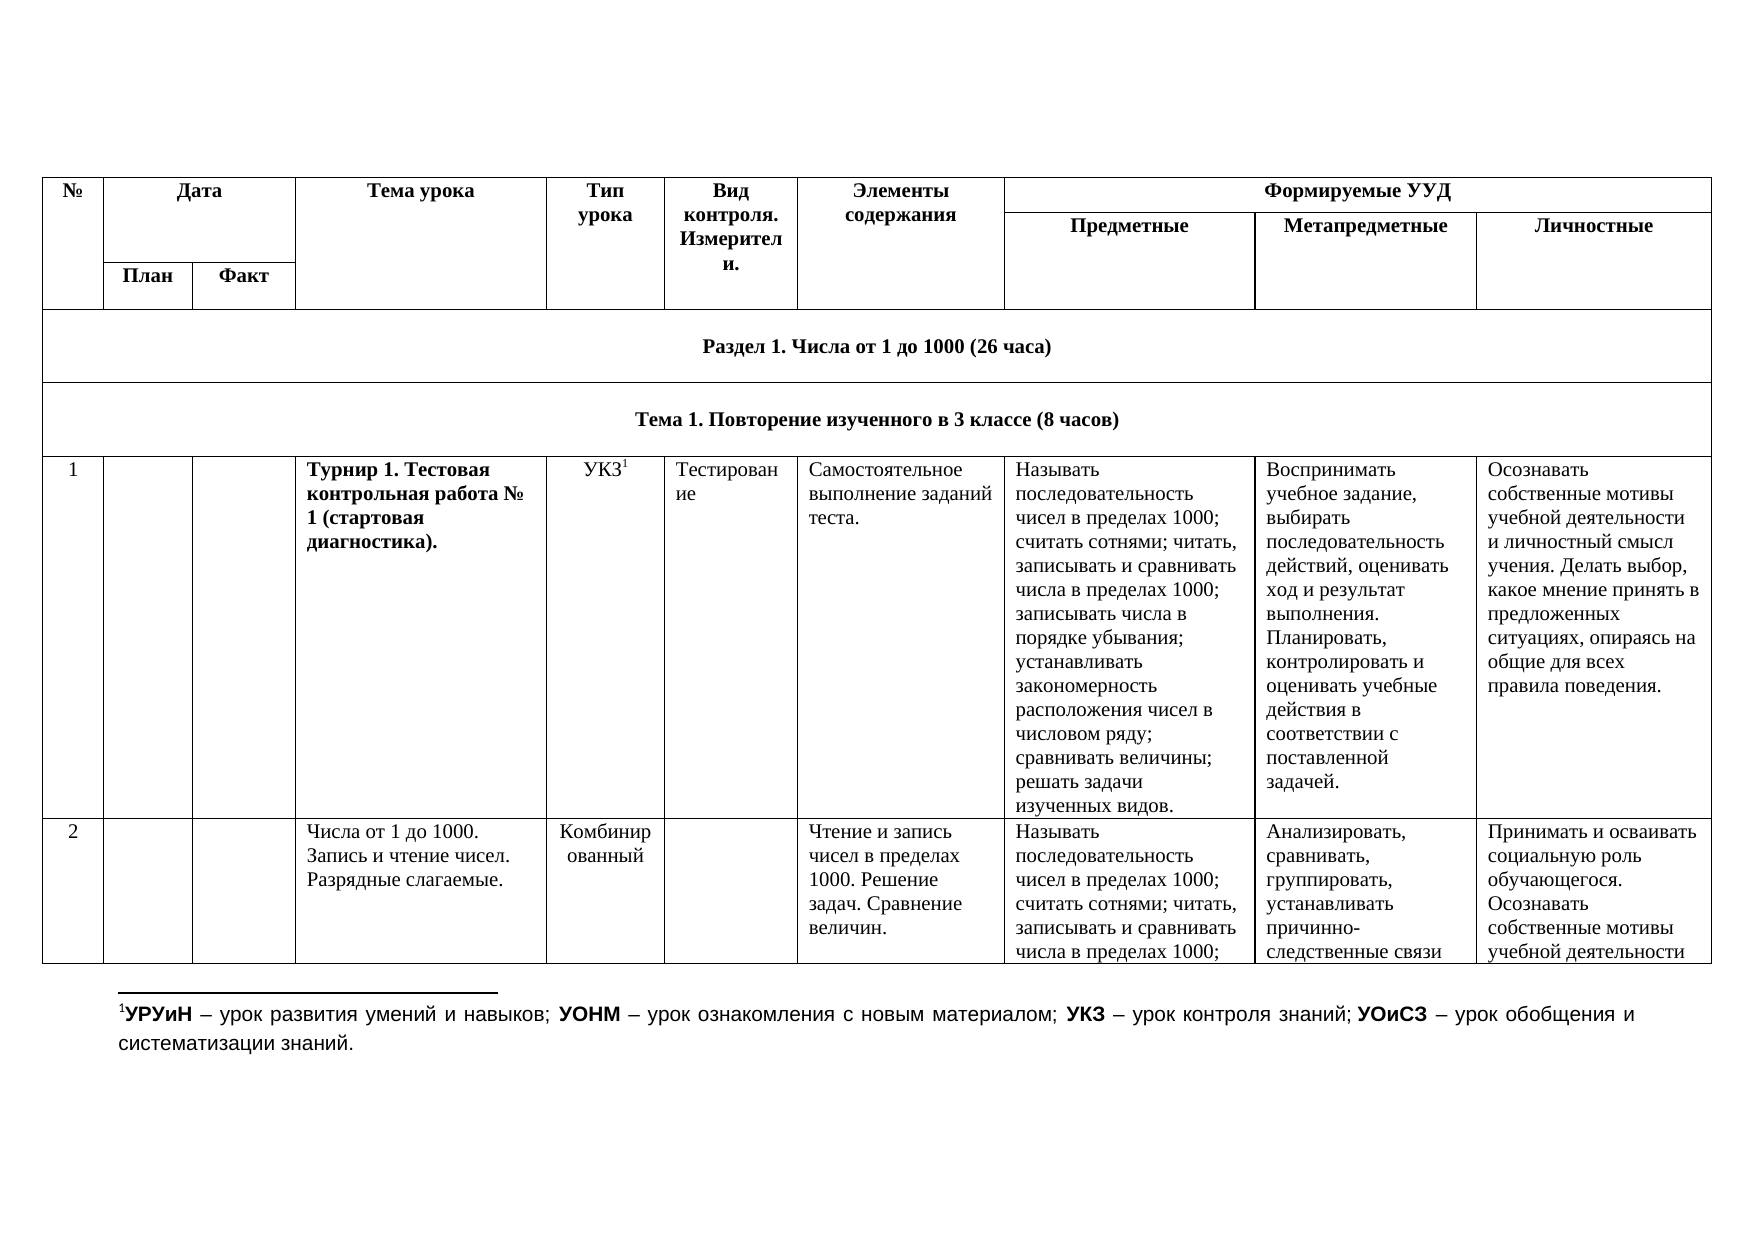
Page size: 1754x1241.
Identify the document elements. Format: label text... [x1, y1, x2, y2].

table_header Элементы содержания [798, 178, 1004, 309]
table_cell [296, 819, 546, 963]
table_cell Осознавать собственные мотивы учебной деятельности и личностный смысл учения. Делать выбор, какое мнение принять в предложенных ситуациях, опираясь на общие для всех правила поведения. [1477, 457, 1711, 817]
table_cell [193, 457, 295, 817]
table_cell [665, 819, 797, 963]
table_cell Самостоятельное выполнение заданий теста. [798, 457, 1004, 817]
table_cell [104, 819, 192, 963]
table_cell Метапредметные [1256, 213, 1476, 309]
table_cell [193, 819, 295, 963]
table_cell Тестирование [665, 457, 797, 817]
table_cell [798, 819, 1004, 963]
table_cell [1477, 819, 1711, 963]
table_cell Предметные [1005, 213, 1254, 309]
table_header Вид контроля. Измерители. [665, 178, 797, 309]
table_cell 1 [43, 457, 103, 817]
table_header Формируемые УУД [1005, 178, 1711, 212]
table_cell 2 [43, 819, 103, 963]
table_header № [43, 178, 103, 309]
table_cell План [104, 263, 192, 309]
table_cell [1005, 819, 1254, 963]
table_cell [104, 457, 192, 817]
table_cell Личностные [1477, 213, 1711, 309]
table_header Тема урока [296, 178, 546, 309]
table_header Дата [104, 178, 295, 262]
table_cell Раздел 1. Числа от 1 до 1000 (26 часа) [43, 310, 1711, 382]
table_cell Воспринимать учебное задание, выбирать последовательность действий, оценивать ход и результат выполнения. Планировать, контролировать и оценивать учебные действия в соответствии с поставленной задачей. [1256, 457, 1476, 817]
table_cell Турнир 1. Тестовая контрольная работа № 1 (стартовая диагностика). [296, 457, 546, 817]
table_cell Комбинированный [547, 819, 664, 963]
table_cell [1256, 819, 1476, 963]
table_cell Тема 1. Повторение изученного в 3 классе (8 часов) [43, 383, 1711, 456]
table_header Тип урока [547, 178, 664, 309]
table_cell УКЗ [547, 457, 664, 817]
table_cell Факт [193, 263, 295, 309]
